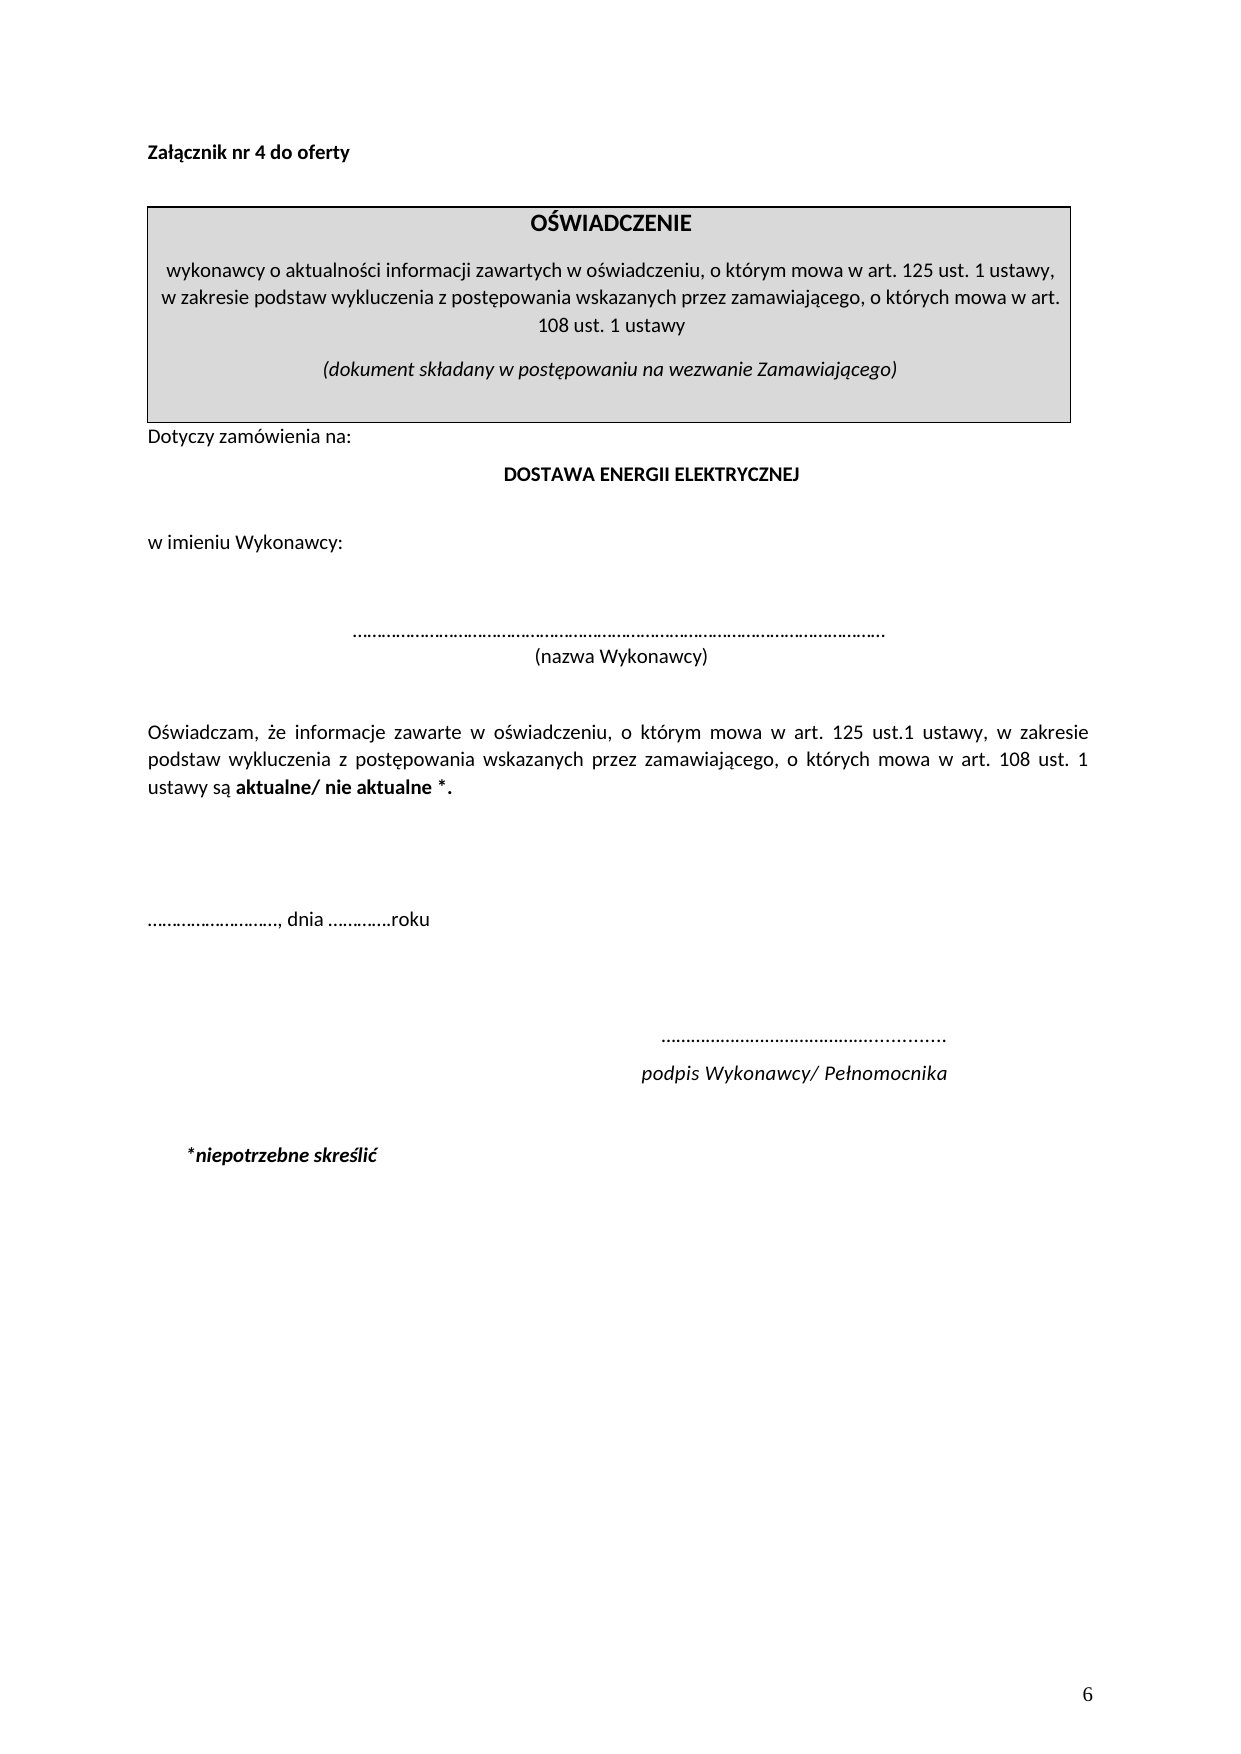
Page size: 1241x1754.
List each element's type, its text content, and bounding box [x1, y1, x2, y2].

text (nazwa Wykonawcy) [148, 643, 1090, 668]
text podpis Wykonawcy/ Pełnomocnika [443, 1060, 1093, 1086]
text Oświadczam, że informacje zawarte w oświadczeniu, o którym mowa w art. 125 ust.1 ustawy, w zakresie podstaw wykluczenia z postępowania wskazanych przez zamawiającego, o których mowa w art. 108 ust. 1 ustawy są aktualne/ nie aktualne *. [148, 719, 1090, 799]
text w imieniu Wykonawcy: [148, 502, 1090, 555]
text Załącznik nr 4 do oferty [148, 139, 1093, 164]
subtitle Dotyczy zamówienia na: [148, 209, 1093, 449]
text …………………………………….............. [443, 994, 1093, 1048]
table_header DOSTAWA ENERGII ELEKTRYCZNEJ [148, 462, 1118, 502]
text ………………………, dnia ………….roku [148, 906, 1090, 932]
text ………………………………………………………………………………………………… [148, 617, 1090, 643]
text *niepotrzebne skreślić [185, 1142, 1090, 1168]
